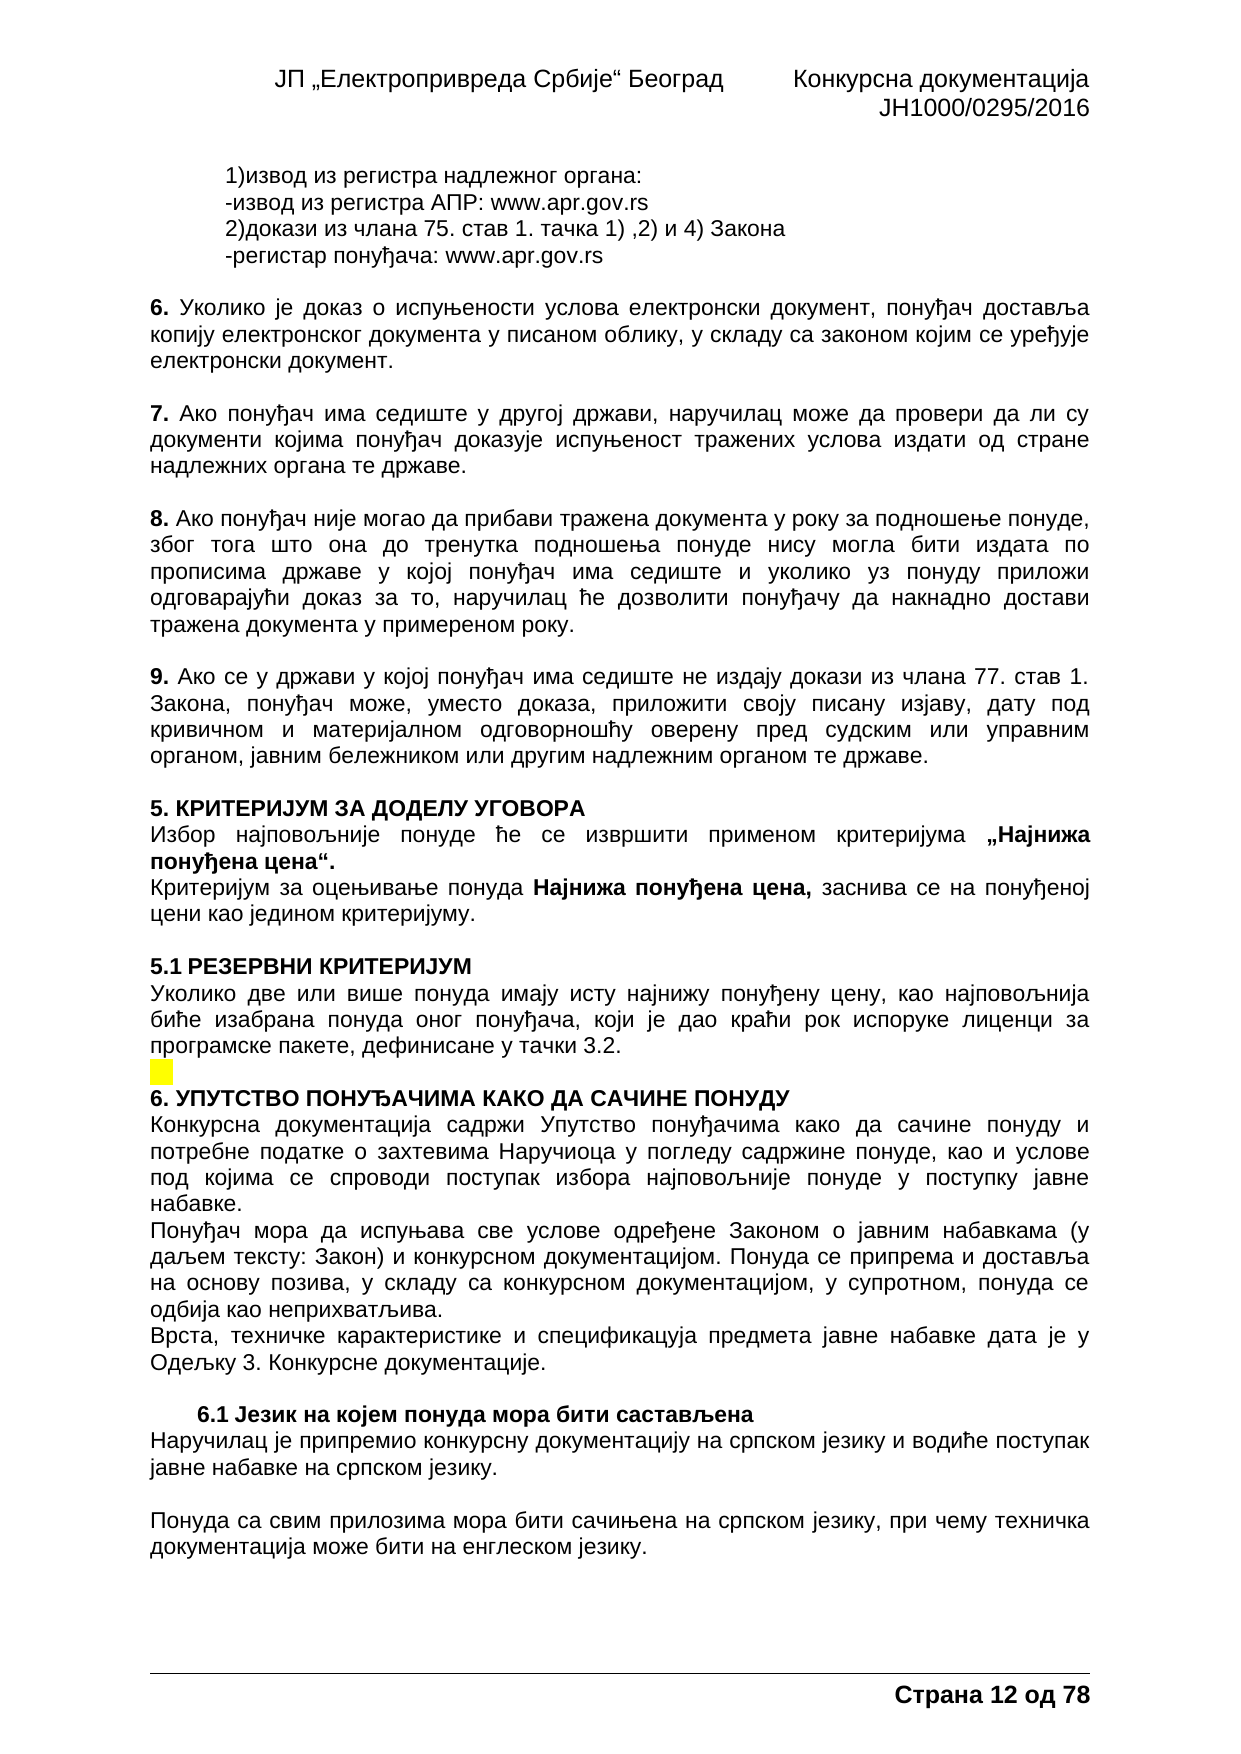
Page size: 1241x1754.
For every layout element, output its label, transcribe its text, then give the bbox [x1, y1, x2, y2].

text 2)докази из члана 75. став 1. тачка 1) ,2) и 4) Закона [150, 215, 1090, 242]
text Избор најповољније понуде ће се извршити применом критеријума „Најнижа понуђена цена“. [150, 821, 1090, 874]
list Језик на којем понуда мора бити састављена [197, 1401, 1090, 1427]
text Конкурсна документација садржи Упутство понуђачима како да сачине понуду и потребне податке о захтевима Наручиоца у погледу садржине понуде, као и услове под којима се спроводи поступак избора најповољније понуде у поступку јавне набавке. [150, 1111, 1090, 1217]
text Врста, техничке карактеристике и спецификацуја предмета јавне набавке дата је у Одељку 3. Конкурсне документације. [150, 1322, 1090, 1375]
list РЕЗЕРВНИ КРИТЕРИЈУМ [150, 953, 1090, 979]
text 5. КРИТЕРИЈУМ ЗА ДОДЕЛУ УГОВОРА [150, 795, 1090, 821]
text 6. УПУТСТВО ПОНУЂАЧИМА КАКО ДА САЧИНЕ ПОНУДУ [150, 1085, 1090, 1111]
text Понуда са свим прилозима мора бити сачињена на српском језику, при чему техничка документација може бити на енглеском језику. [150, 1507, 1090, 1559]
text -извод из регистра АПР: www.apr.gov.rs [150, 189, 1090, 215]
text Наручилац је припремио конкурсну документацију на српском језику и водиће поступак јавне набавке на српском језику. [150, 1427, 1090, 1480]
text 9. Ако се у држави у којој понуђач има седиште не издају докази из члана 77. став 1. Закона, понуђач може, уместо доказа, приложити своју писану изјаву, дату под кривичном и материјалном одговорношћу оверену пред судским или управним органом, јавним бележником или другим надлежним органом те државе. [150, 663, 1090, 769]
text Понуђач мора да испуњава све услове одређене Законом о јавним набавкама (у даљем тексту: Закон) и конкурсном документацијом. Понуда се припрема и доставља на основу позива, у складу са конкурсном документацијом, у супротном, понуда се одбија као неприхватљива. [150, 1217, 1090, 1322]
text 1)извод из регистра надлежног органа: [150, 162, 1090, 189]
text 6. Уколико је доказ о испуњености услова електронски документ, понуђач доставља копију електронског документа у писаном облику, у складу са законом којим се уређује електронски документ. [150, 294, 1090, 373]
text 8. Ако понуђач није могао да прибави тражена документа у року за подношење понуде, због тога што она до тренутка подношења понуде нису могла бити издата по прописима државе у којој понуђач има седиште и уколико уз понуду приложи одговарајући доказ за то, наручилац ће дозволити понуђачу да накнадно достави тражена документа у примереном року. [150, 505, 1090, 637]
text Критеријум за оцењивање понуда Најнижа понуђена цена, заснива се на понуђеној цени као једином критеријуму. [150, 874, 1090, 927]
text Уколико две или више понуда имају исту најнижу понуђену цену, као најповољнија биће изабрана понуда оног понуђача, који је дао краћи рок испоруке лиценци за програмске пакете, дефинисане у тачки 3.2. [150, 979, 1090, 1058]
text 7. Ако понуђач има седиште у другој држави, наручилац може да провери да ли су документи којима понуђач доказује испуњеност тражених услова издати од стране надлежних органа те државе. [150, 400, 1090, 479]
text -регистар понуђача: www.apr.gov.rs [150, 242, 1090, 268]
